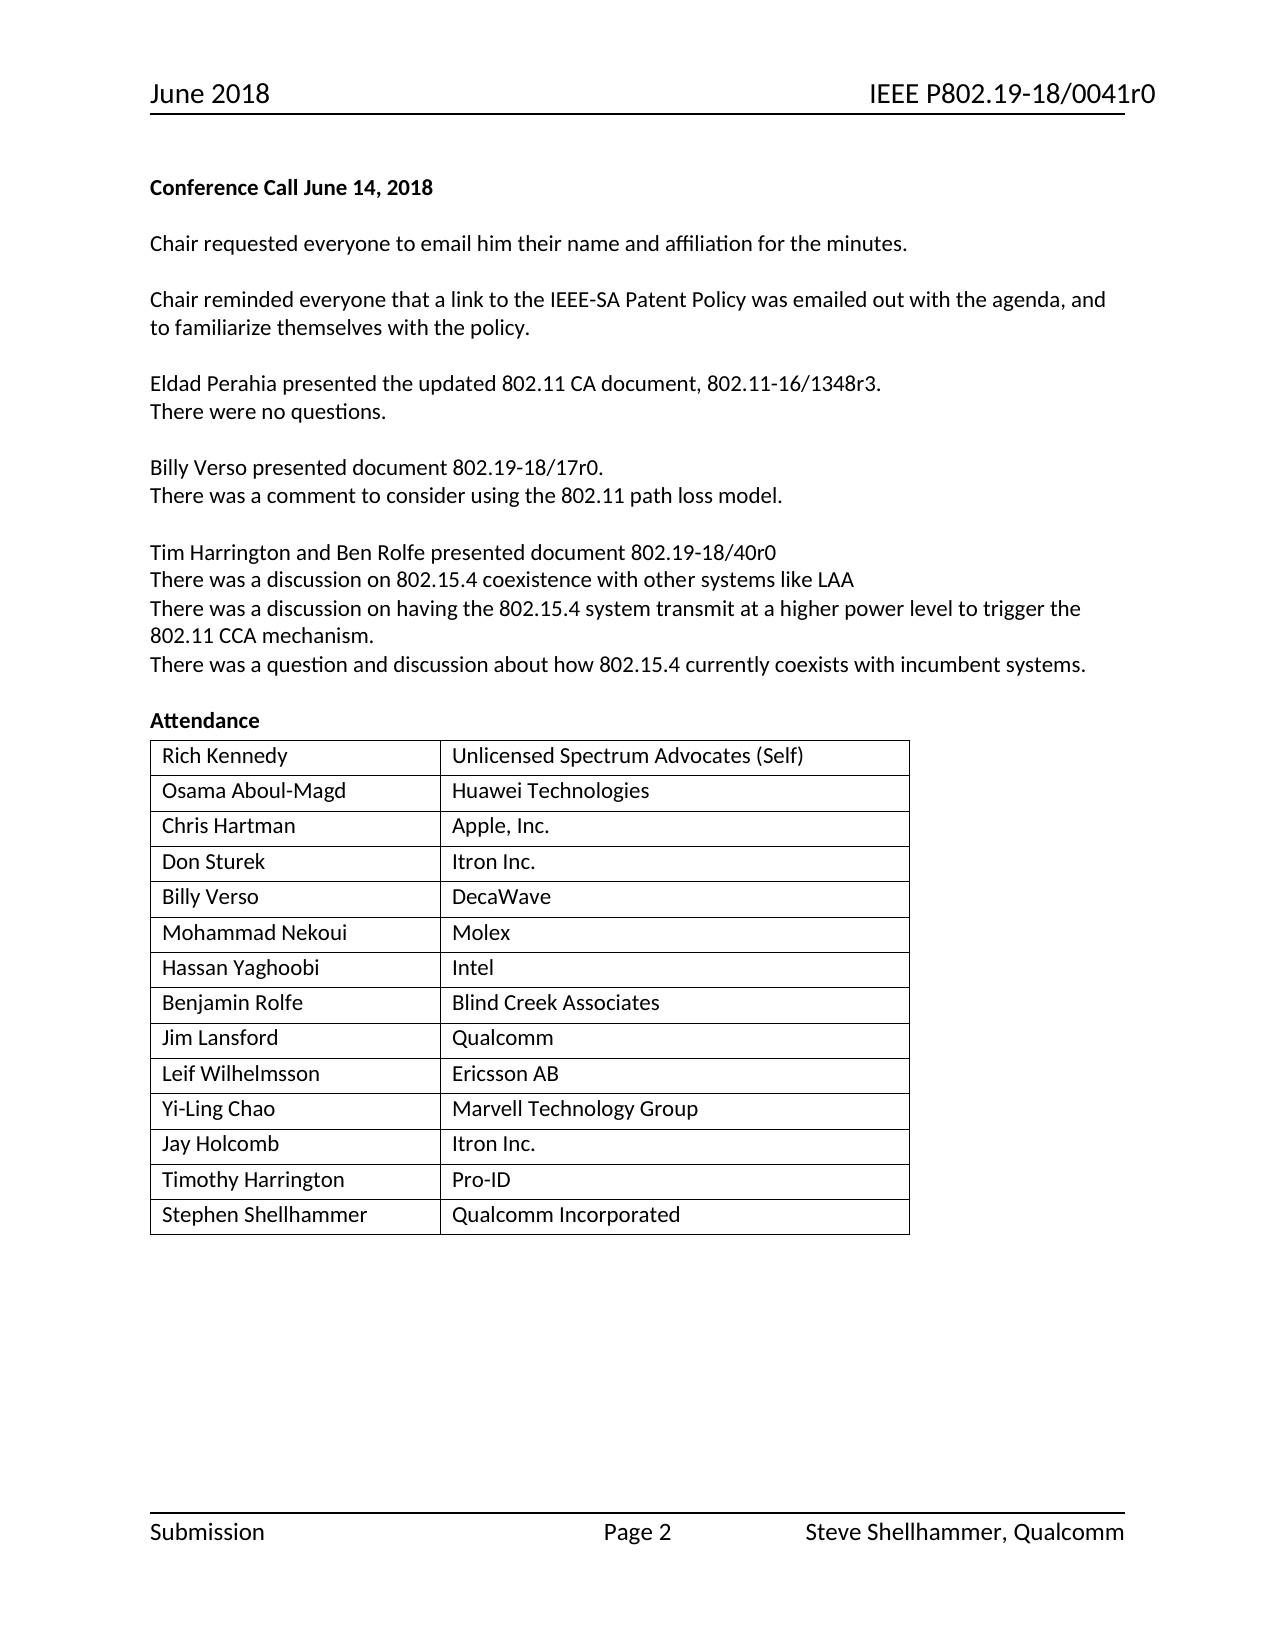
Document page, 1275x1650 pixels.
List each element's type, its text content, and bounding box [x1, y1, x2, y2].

table_cell Blind Creek Associates [441, 988, 909, 1022]
table_cell Benjamin Rolfe [151, 988, 440, 1022]
text Chair reminded everyone that a link to the IEEE-SA Patent Policy was emailed out with the agenda, and to familiarize themselves with the policy. [150, 285, 1125, 341]
table_cell Marvell Technology Group [441, 1094, 909, 1128]
text Attendance [150, 706, 1125, 734]
text Chair requested everyone to email him their name and affiliation for the minutes. [150, 229, 1125, 257]
table_cell Don Sturek [151, 847, 440, 881]
table_cell Itron Inc. [441, 1130, 909, 1164]
table_cell Molex [441, 918, 909, 952]
text There was a comment to consider using the 802.11 path loss model. [150, 482, 1125, 509]
table_cell Jim Lansford [151, 1024, 440, 1058]
table_cell Mohammad Nekoui [151, 918, 440, 952]
table_cell Huawei Technologies [441, 776, 909, 811]
table_header Rich Kennedy [151, 741, 440, 775]
table_cell Hassan Yaghoobi [151, 953, 440, 987]
table_cell Yi-Ling Chao [151, 1094, 440, 1128]
table_cell Stephen Shellhammer [151, 1200, 440, 1234]
table_cell Billy Verso [151, 882, 440, 917]
text Conference Call June 14, 2018 [150, 173, 1125, 201]
table_cell DecaWave [441, 882, 909, 917]
table_cell Osama Aboul-Magd [151, 776, 440, 811]
text There was a question and discussion about how 802.15.4 currently coexists with incumbent systems. [150, 650, 1125, 678]
table_cell Apple, Inc. [441, 812, 909, 846]
table_header Unlicensed Spectrum Advocates (Self) [441, 741, 909, 775]
table_cell Ericsson AB [441, 1059, 909, 1093]
text There was a discussion on having the 802.15.4 system transmit at a higher power level to trigger the 802.11 CCA mechanism. [150, 594, 1125, 650]
table_cell Leif Wilhelmsson [151, 1059, 440, 1093]
table_cell Timothy Harrington [151, 1165, 440, 1199]
table_cell Qualcomm [441, 1024, 909, 1058]
text Tim Harrington and Ben Rolfe presented document 802.19-18/40r0 [150, 538, 1125, 566]
table_cell Intel [441, 953, 909, 987]
table_cell Pro-ID [441, 1165, 909, 1199]
text There were no questions. [150, 397, 1125, 426]
table_cell Itron Inc. [441, 847, 909, 881]
text Billy Verso presented document 802.19-18/17r0. [150, 453, 1125, 482]
text There was a discussion on 802.15.4 coexistence with other systems like LAA [150, 566, 1125, 594]
table_cell Qualcomm Incorporated [441, 1200, 909, 1234]
table_cell Chris Hartman [151, 812, 440, 846]
text Eldad Perahia presented the updated 802.11 CA document, 802.11-16/1348r3. [150, 369, 1125, 397]
table_cell Jay Holcomb [151, 1130, 440, 1164]
